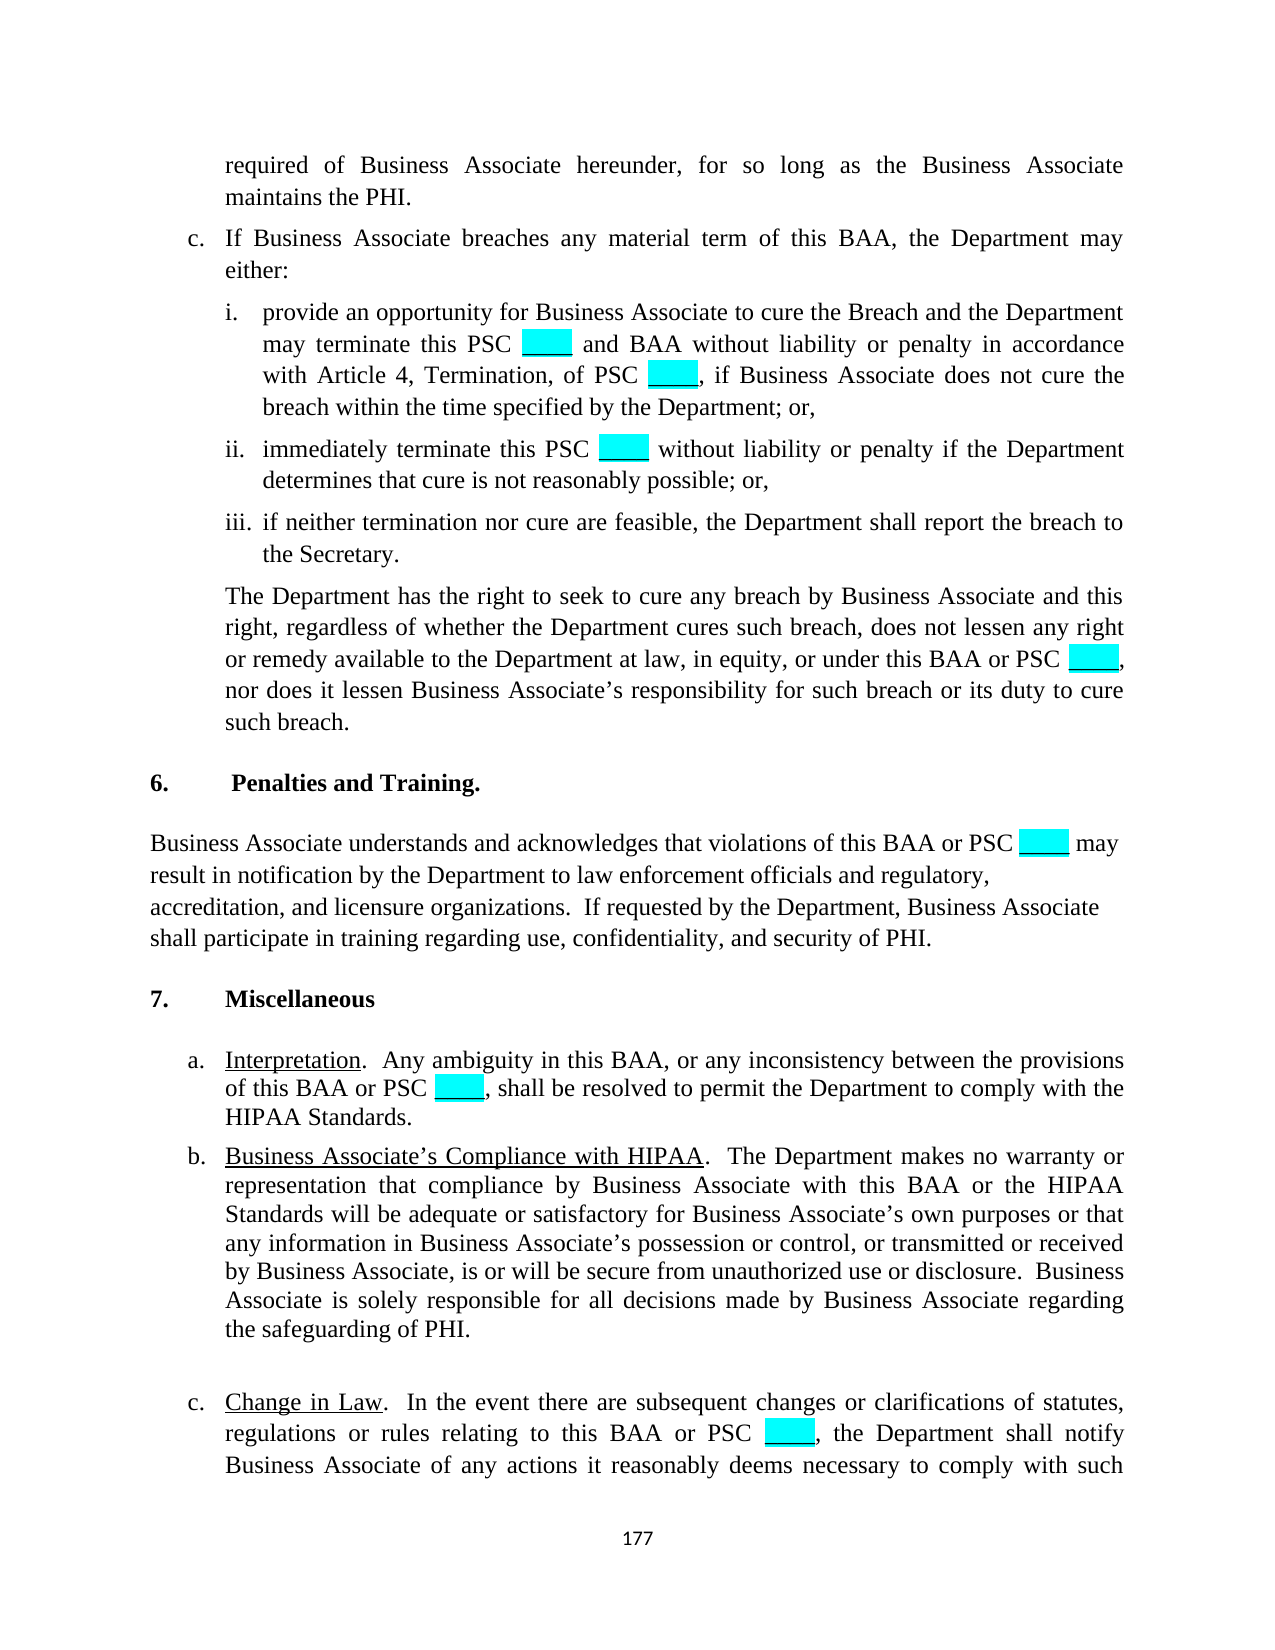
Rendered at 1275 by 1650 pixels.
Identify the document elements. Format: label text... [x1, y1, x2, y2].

text 7. Miscellaneous [150, 984, 1125, 1013]
text The Department has the right to seek to cure any breach by Business Associate and this right, regardless of whether the Department cures such breach, does not lessen any right or remedy available to the Department at law, in equity, or under this BAA or PSC ____, nor does it lessen Business Associate’s responsibility for such breach or its duty to cure such breach. [225, 581, 1125, 736]
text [187, 1387, 1125, 1478]
text iii. if neither termination nor cure are feasible, the Department shall report the breach to the Secretary. [225, 507, 1125, 568]
text 6. Penalties and Training. [150, 768, 1125, 797]
text ii. immediately terminate this PSC ____ without liability or penalty if the Department determines that cure is not reasonably possible; or, [225, 434, 1125, 494]
text i. provide an opportunity for Business Associate to cure the Breach and the Department may terminate this PSC ____ and BAA without liability or penalty in accordance with Article 4, Termination, of PSC ____, if Business Associate does not cure the breach within the time specified by the Department; or, [225, 297, 1125, 421]
list Business Associate’s Compliance with HIPAA. The Department makes no warranty or representation that compliance by Business Associate with this BAA or the HIPAA Standards will be adequate or satisfactory for Business Associate’s own purposes or that any information in Business Associate’s possession or control, or transmitted or received by Business Associate, is or will be secure from unauthorized use or disclosure. Business Associate is solely responsible for all decisions made by Business Associate regarding the safeguarding of PHI. [187, 1141, 1125, 1343]
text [187, 150, 1125, 210]
text c. If Business Associate breaches any material term of this BAA, the Department may either: [187, 223, 1125, 284]
text Business Associate understands and acknowledges that violations of this BAA or PSC ____ may result in notification by the Department to law enforcement officials and regulatory, accreditation, and licensure organizations. If requested by the Department, Business Associate shall participate in training regarding use, confidentiality, and security of PHI. [150, 828, 1125, 952]
list Interpretation. Any ambiguity in this BAA, or any inconsistency between the provisions of this BAA or PSC ____, shall be resolved to permit the Department to comply with the HIPAA Standards. [187, 1045, 1125, 1131]
